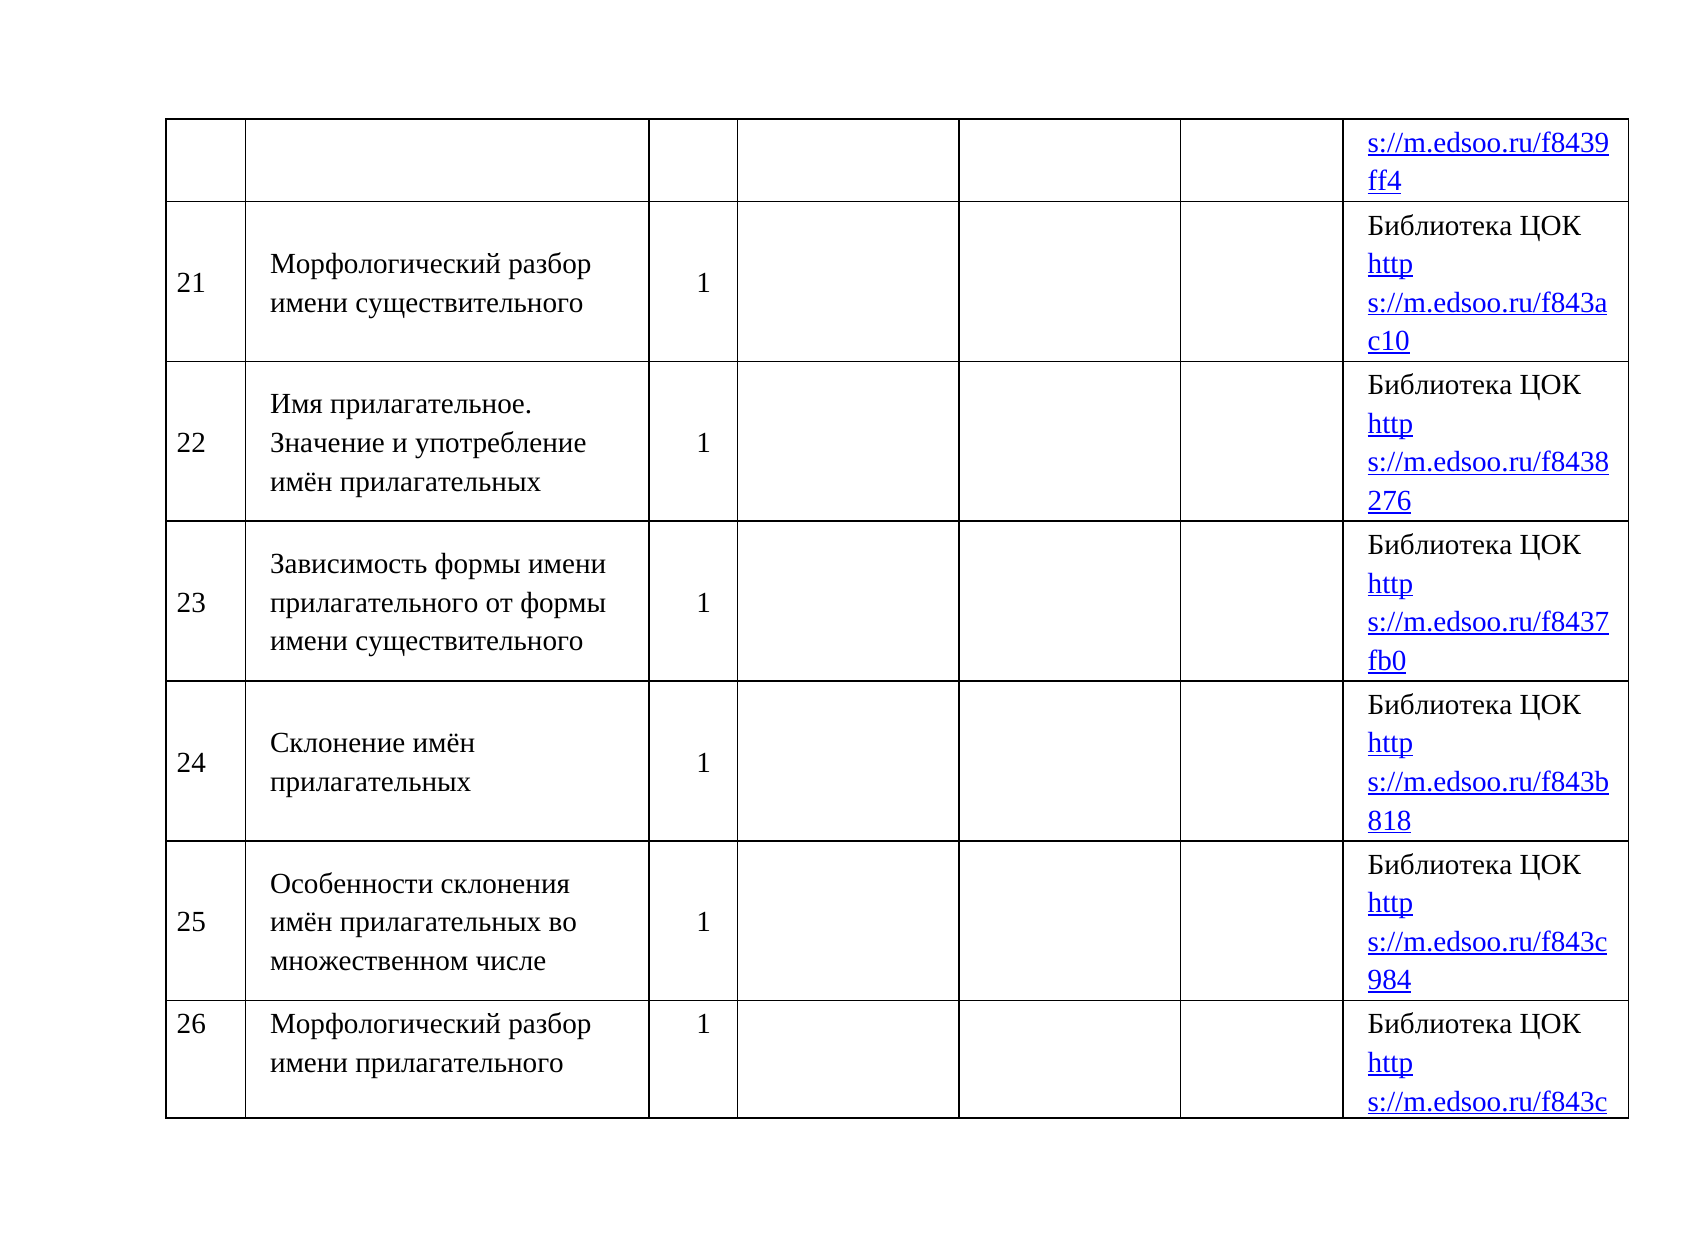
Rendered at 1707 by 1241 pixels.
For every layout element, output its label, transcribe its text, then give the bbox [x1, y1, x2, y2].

table_cell Морфологический разбор имени существительного [246, 202, 648, 361]
table_cell 1 [650, 522, 737, 680]
table_cell 1 [650, 120, 737, 201]
table_cell Особенности склонения имён прилагательных во множественном числе [246, 842, 648, 1000]
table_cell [246, 120, 648, 201]
table_cell Библиотека ЦОК https://m.edsoo.ru/f843ac10 [1344, 202, 1628, 361]
table_cell Зависимость формы имени прилагательного от формы имени существительного [246, 522, 648, 680]
table_cell 22 [167, 362, 245, 520]
table_cell [738, 362, 958, 520]
table_cell [738, 120, 958, 201]
table_cell 25 [167, 842, 245, 1000]
table_cell 1 [650, 682, 737, 840]
table_cell 1 [650, 202, 737, 361]
table_cell [1181, 120, 1342, 201]
table_cell 21 [167, 202, 245, 361]
table_cell [1181, 202, 1342, 361]
table_cell [738, 842, 958, 1000]
table_cell 1 [650, 842, 737, 1000]
table_cell [1181, 682, 1342, 840]
table_cell Библиотека ЦОК https://m.edsoo.ru/f8437fb0 [1344, 522, 1628, 680]
table_cell 1 [650, 362, 737, 520]
table_cell [960, 362, 1180, 520]
table_cell [738, 522, 958, 680]
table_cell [1344, 120, 1628, 201]
table_cell [1181, 842, 1342, 1000]
table_cell Библиотека ЦОК https://m.edsoo.ru/f8438276 [1344, 362, 1628, 520]
table_cell [738, 202, 958, 361]
table_cell [960, 682, 1180, 840]
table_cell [246, 1001, 648, 1117]
table_cell 24 [167, 682, 245, 840]
table_cell [960, 522, 1180, 680]
table_cell [960, 120, 1180, 201]
table_cell 23 [167, 522, 245, 680]
table_cell [1181, 522, 1342, 680]
table_cell [1181, 1001, 1342, 1117]
table_cell Склонение имён прилагательных [246, 682, 648, 840]
table_cell [738, 682, 958, 840]
table_cell 26 [167, 1001, 245, 1117]
table_cell [738, 1001, 958, 1117]
table_cell 20 [167, 120, 245, 201]
table_cell [960, 1001, 1180, 1117]
table_cell Имя прилагательное. Значение и употребление имён прилагательных [246, 362, 648, 520]
table_cell [1181, 362, 1342, 520]
table_cell Библиотека ЦОК https://m.edsoo.ru/f843c984 [1344, 842, 1628, 1000]
table_cell [960, 842, 1180, 1000]
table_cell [1344, 1001, 1628, 1117]
table_cell Библиотека ЦОК https://m.edsoo.ru/f843b818 [1344, 682, 1628, 840]
table_cell 1 [650, 1001, 737, 1117]
table_cell [960, 202, 1180, 361]
